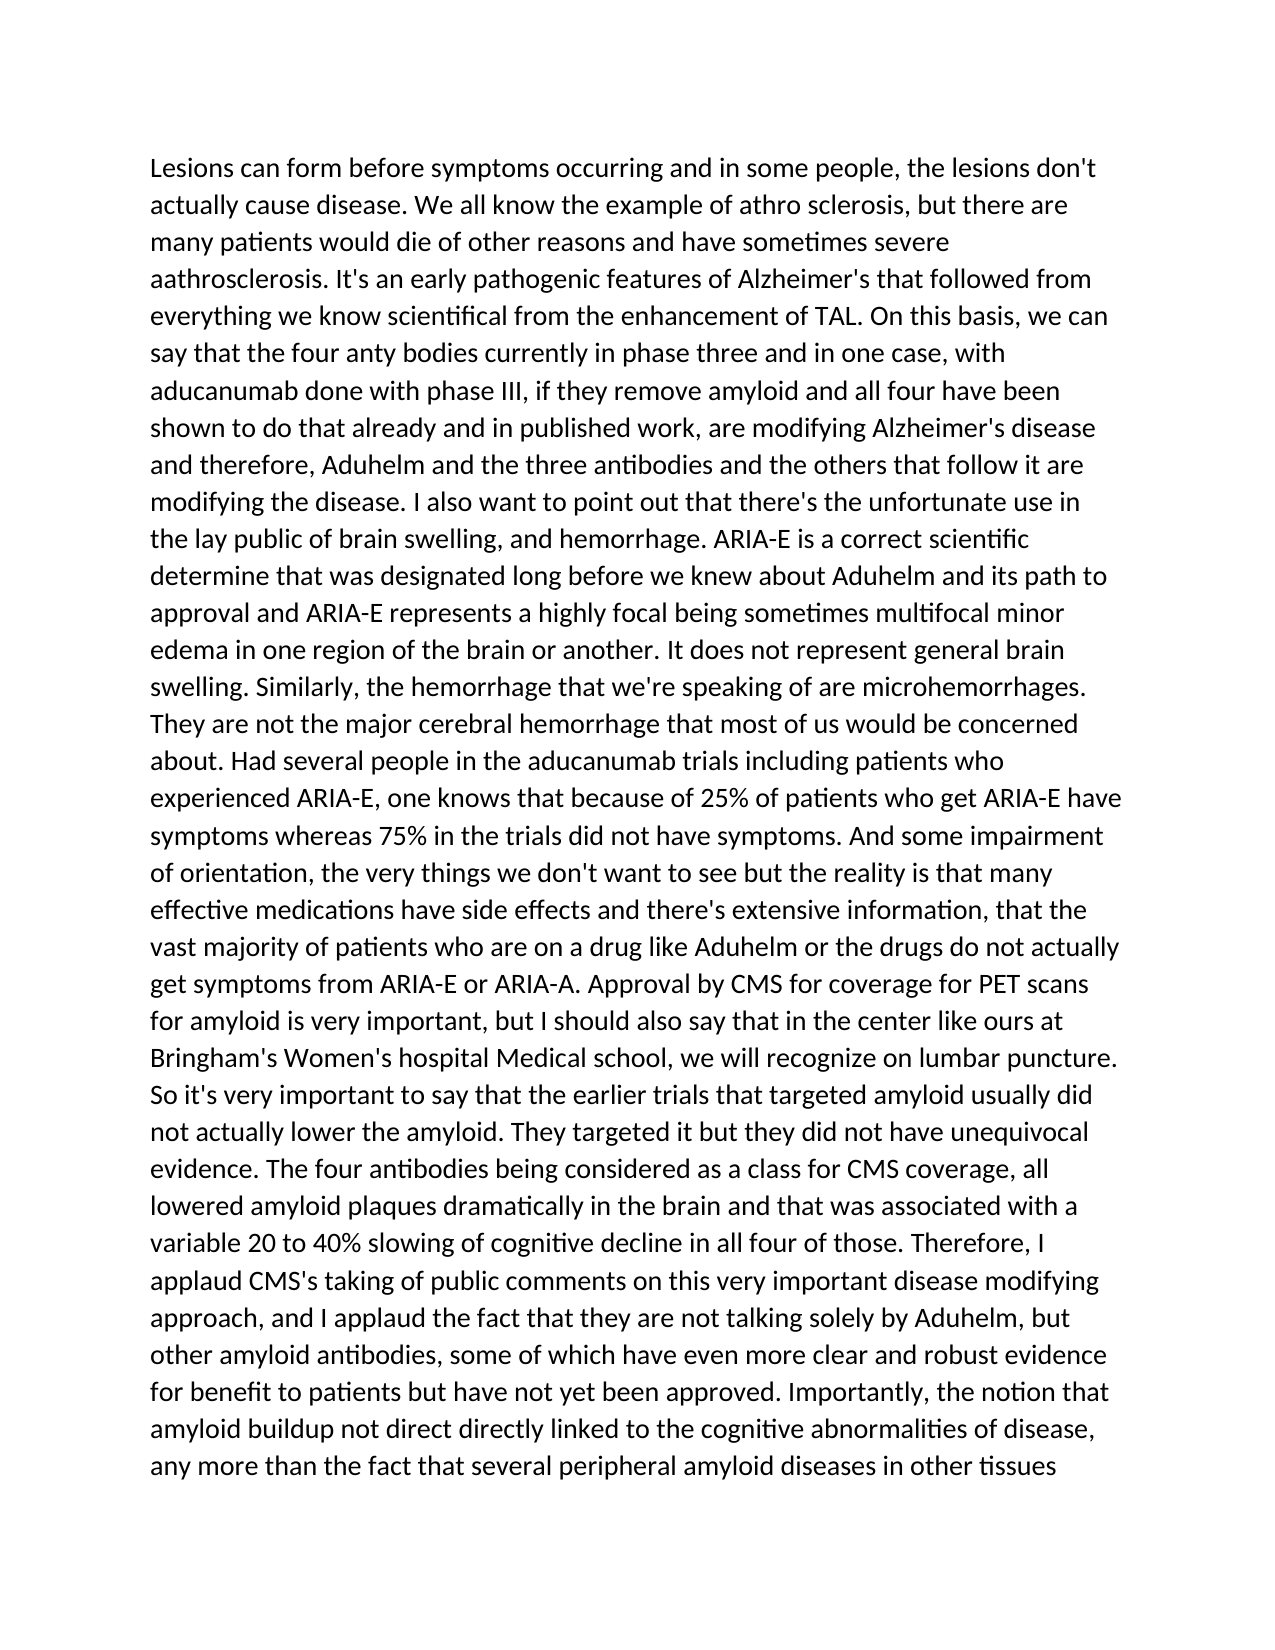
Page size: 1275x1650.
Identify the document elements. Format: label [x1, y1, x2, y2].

text [150, 150, 1125, 1482]
